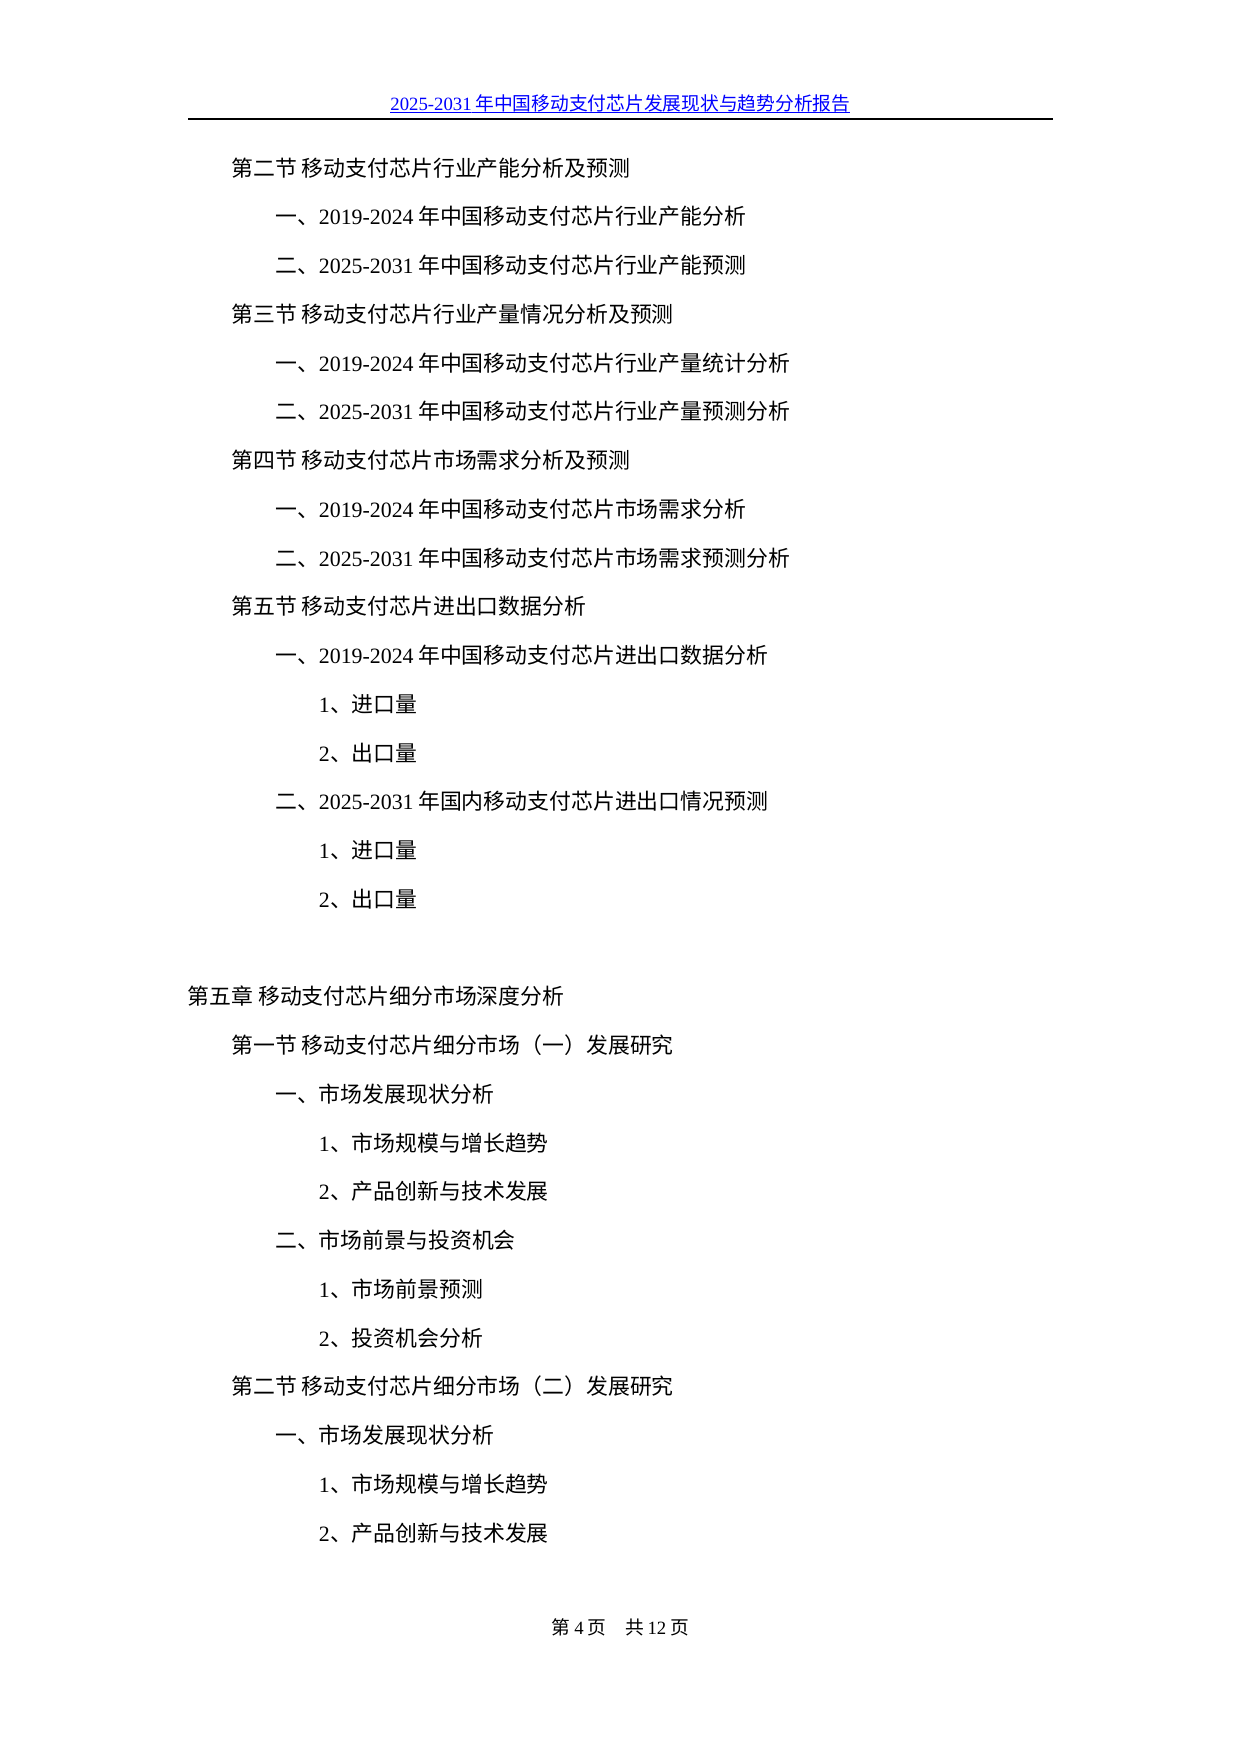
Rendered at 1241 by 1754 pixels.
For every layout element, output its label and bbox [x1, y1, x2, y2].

text [187, 150, 1053, 1548]
